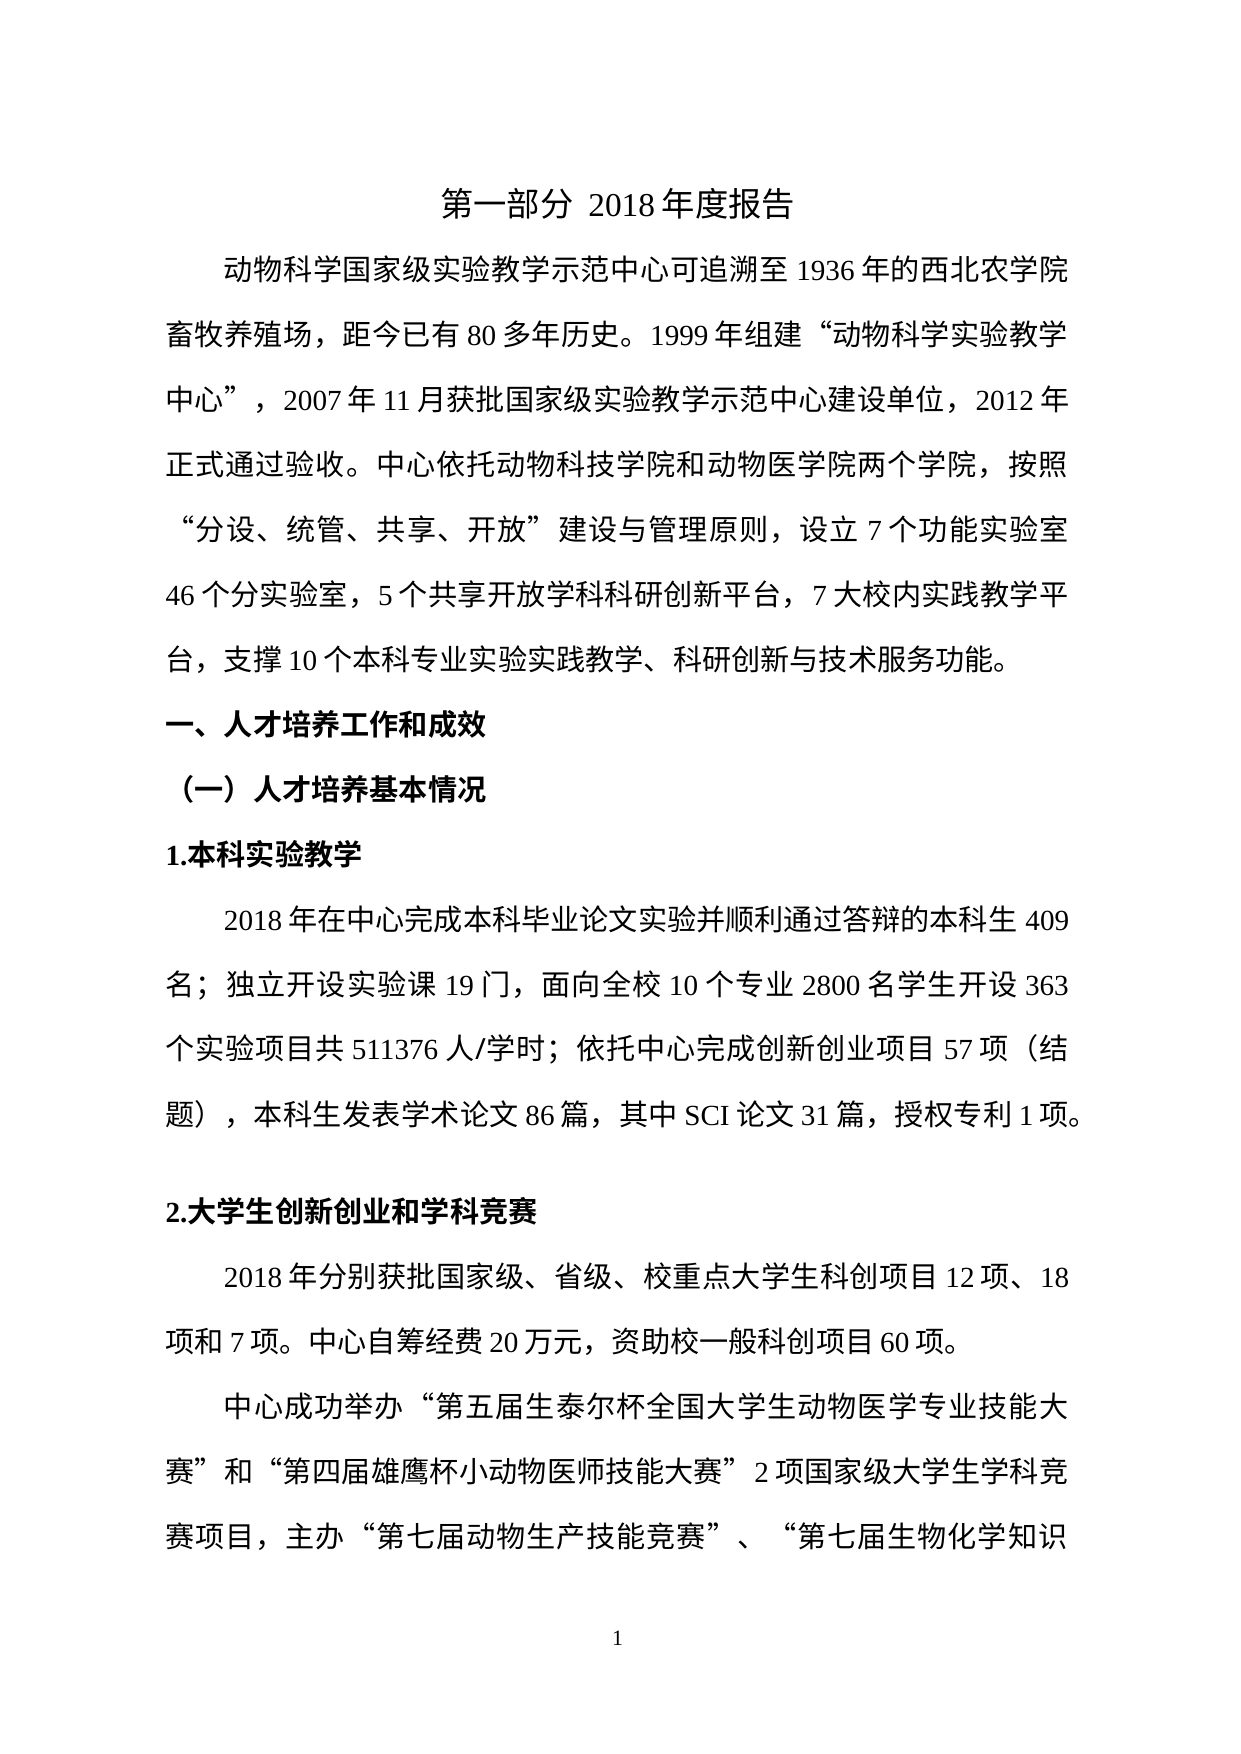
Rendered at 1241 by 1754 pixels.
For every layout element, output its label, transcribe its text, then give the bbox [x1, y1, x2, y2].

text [165, 1372, 1069, 1567]
text （一）人才培养基本情况 [165, 755, 1069, 820]
text 2.大学生创新创业和学科竞赛 [165, 1177, 1069, 1242]
text 第一部分 2018年度报告 [165, 170, 1069, 235]
text 2018年在中心完成本科毕业论文实验并顺利通过答辩的本科生409名；独立开设实验课19门，面向全校10个专业2800名学生开设363个实验项目共511376人/学时；依托中心完成创新创业项目57项（结题），本科生发表学术论文86篇，其中SCI论文31篇，授权专利1项。 [165, 885, 1069, 1177]
text 一、人才培养工作和成效 [165, 690, 1069, 755]
text 2018年分别获批国家级、省级、校重点大学生科创项目12项、18项和7项。中心自筹经费20万元，资助校一般科创项目60项。 [165, 1242, 1069, 1372]
text 1.本科实验教学 [165, 820, 1069, 885]
text 动物科学国家级实验教学示范中心可追溯至1936年的西北农学院畜牧养殖场，距今已有80多年历史。1999年组建“动物科学实验教学中心”，2007年11月获批国家级实验教学示范中心建设单位，2012年正式通过验收。中心依托动物科技学院和动物医学院两个学院，按照“分设、统管、共享、开放”建设与管理原则，设立7个功能实验室46个分实验室，5个共享开放学科科研创新平台，7大校内实践教学平台，支撑10个本科专业实验实践教学、科研创新与技术服务功能。 [165, 235, 1069, 690]
